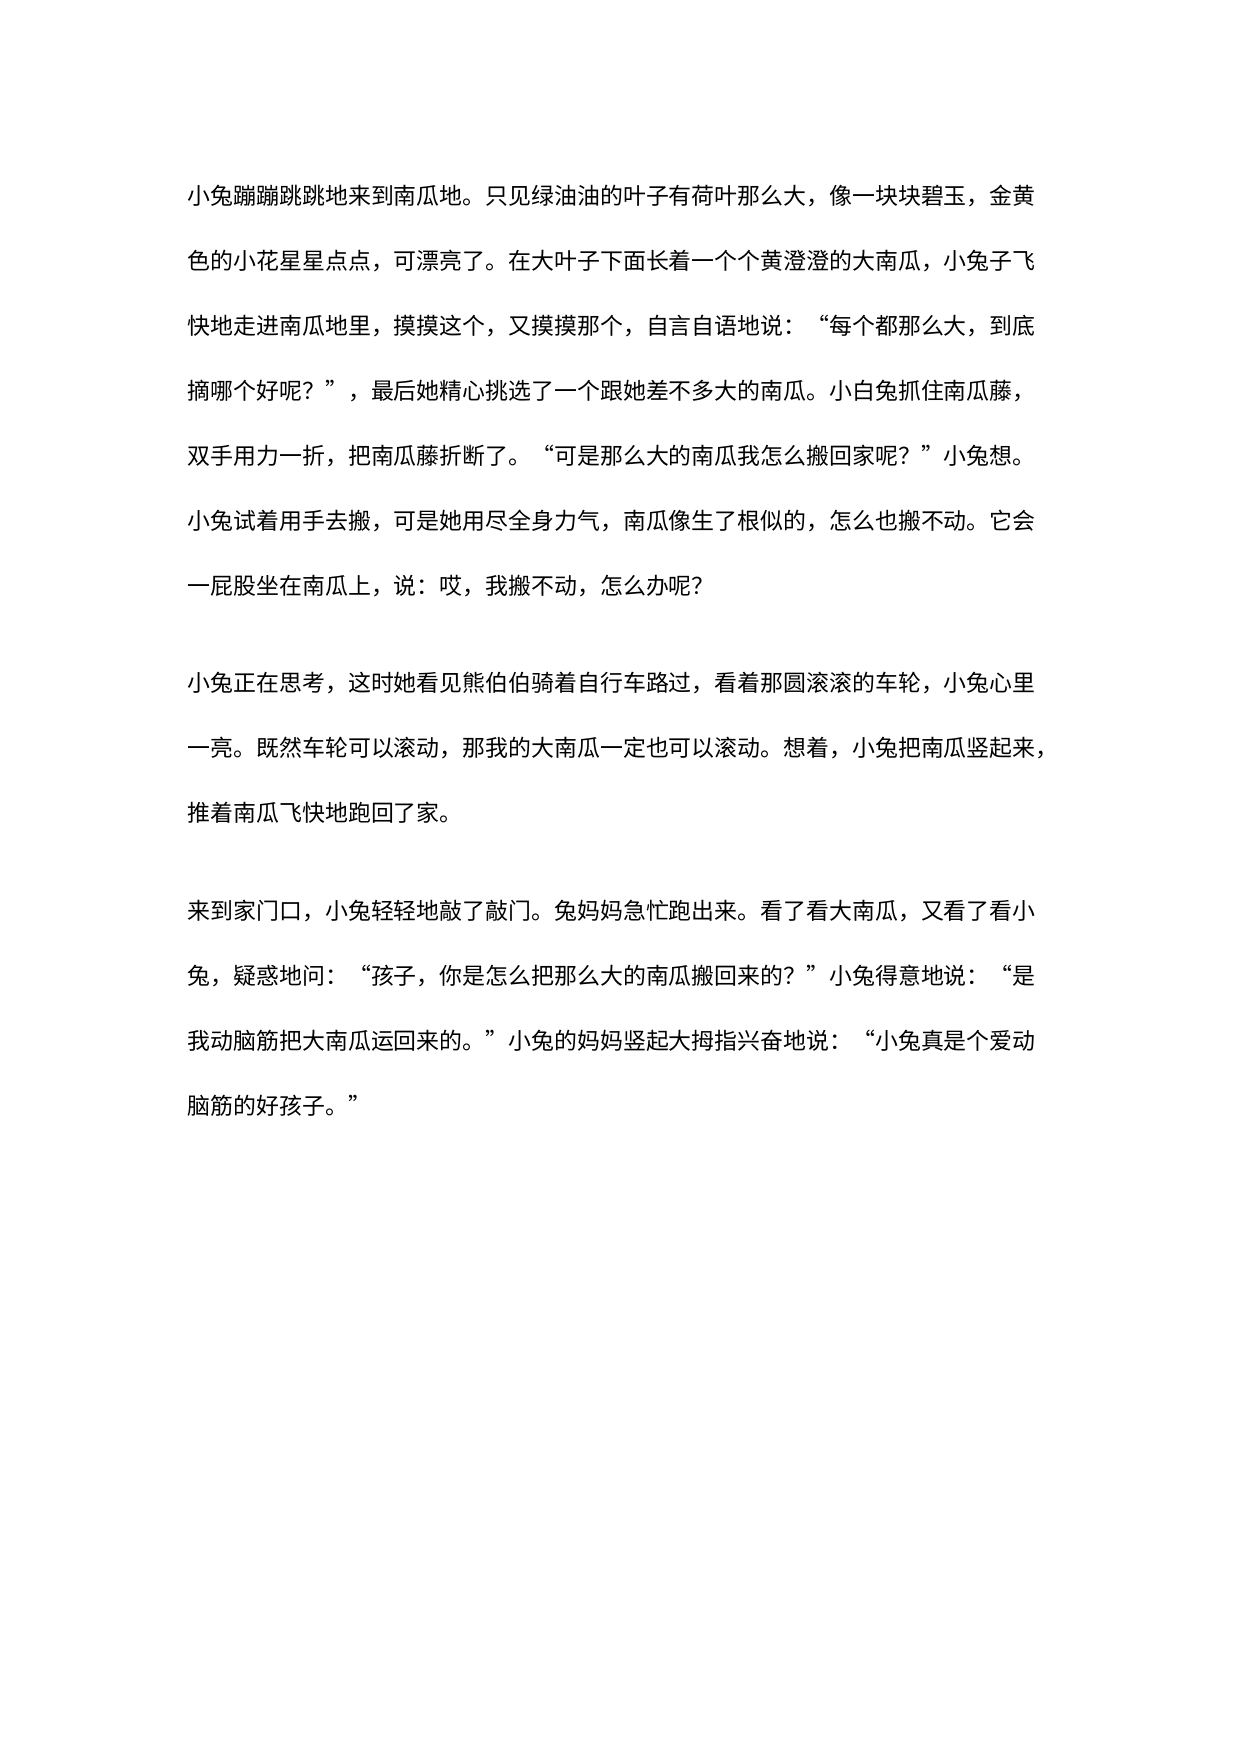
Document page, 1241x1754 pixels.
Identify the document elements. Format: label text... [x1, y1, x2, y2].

text 小兔蹦蹦跳跳地来到南瓜地。只见绿油油的叶子有荷叶那么大，像一块块碧玉，金黄色的小花星星点点，可漂亮了。在大叶子下面长着一个个黄澄澄的大南瓜，小兔子飞快地走进南瓜地里，摸摸这个，又摸摸那个，自言自语地说：“每个都那么大，到底摘哪个好呢？”，最后她精心挑选了一个跟她差不多大的南瓜。小白兔抓住南瓜藤，双手用力一折，把南瓜藤折断了。“可是那么大的南瓜我怎么搬回家呢？”小兔想。小兔试着用手去搬，可是她用尽全身力气，南瓜像生了根似的，怎么也搬不动。它会一屁股坐在南瓜上，说：哎，我搬不动，怎么办呢？ [187, 162, 1053, 617]
text 来到家门口，小兔轻轻地敲了敲门。兔妈妈急忙跑出来。看了看大南瓜，又看了看小兔，疑惑地问：“孩子，你是怎么把那么大的南瓜搬回来的？”小兔得意地说：“是我动脑筋把大南瓜运回来的。”小兔的妈妈竖起大拇指兴奋地说：“小兔真是个爱动脑筋的好孩子。” [187, 877, 1053, 1137]
text 小兔正在思考，这时她看见熊伯伯骑着自行车路过，看着那圆滚滚的车轮，小兔心里一亮。既然车轮可以滚动，那我的大南瓜一定也可以滚动。想着，小兔把南瓜竖起来，推着南瓜飞快地跑回了家。 [187, 649, 1053, 844]
